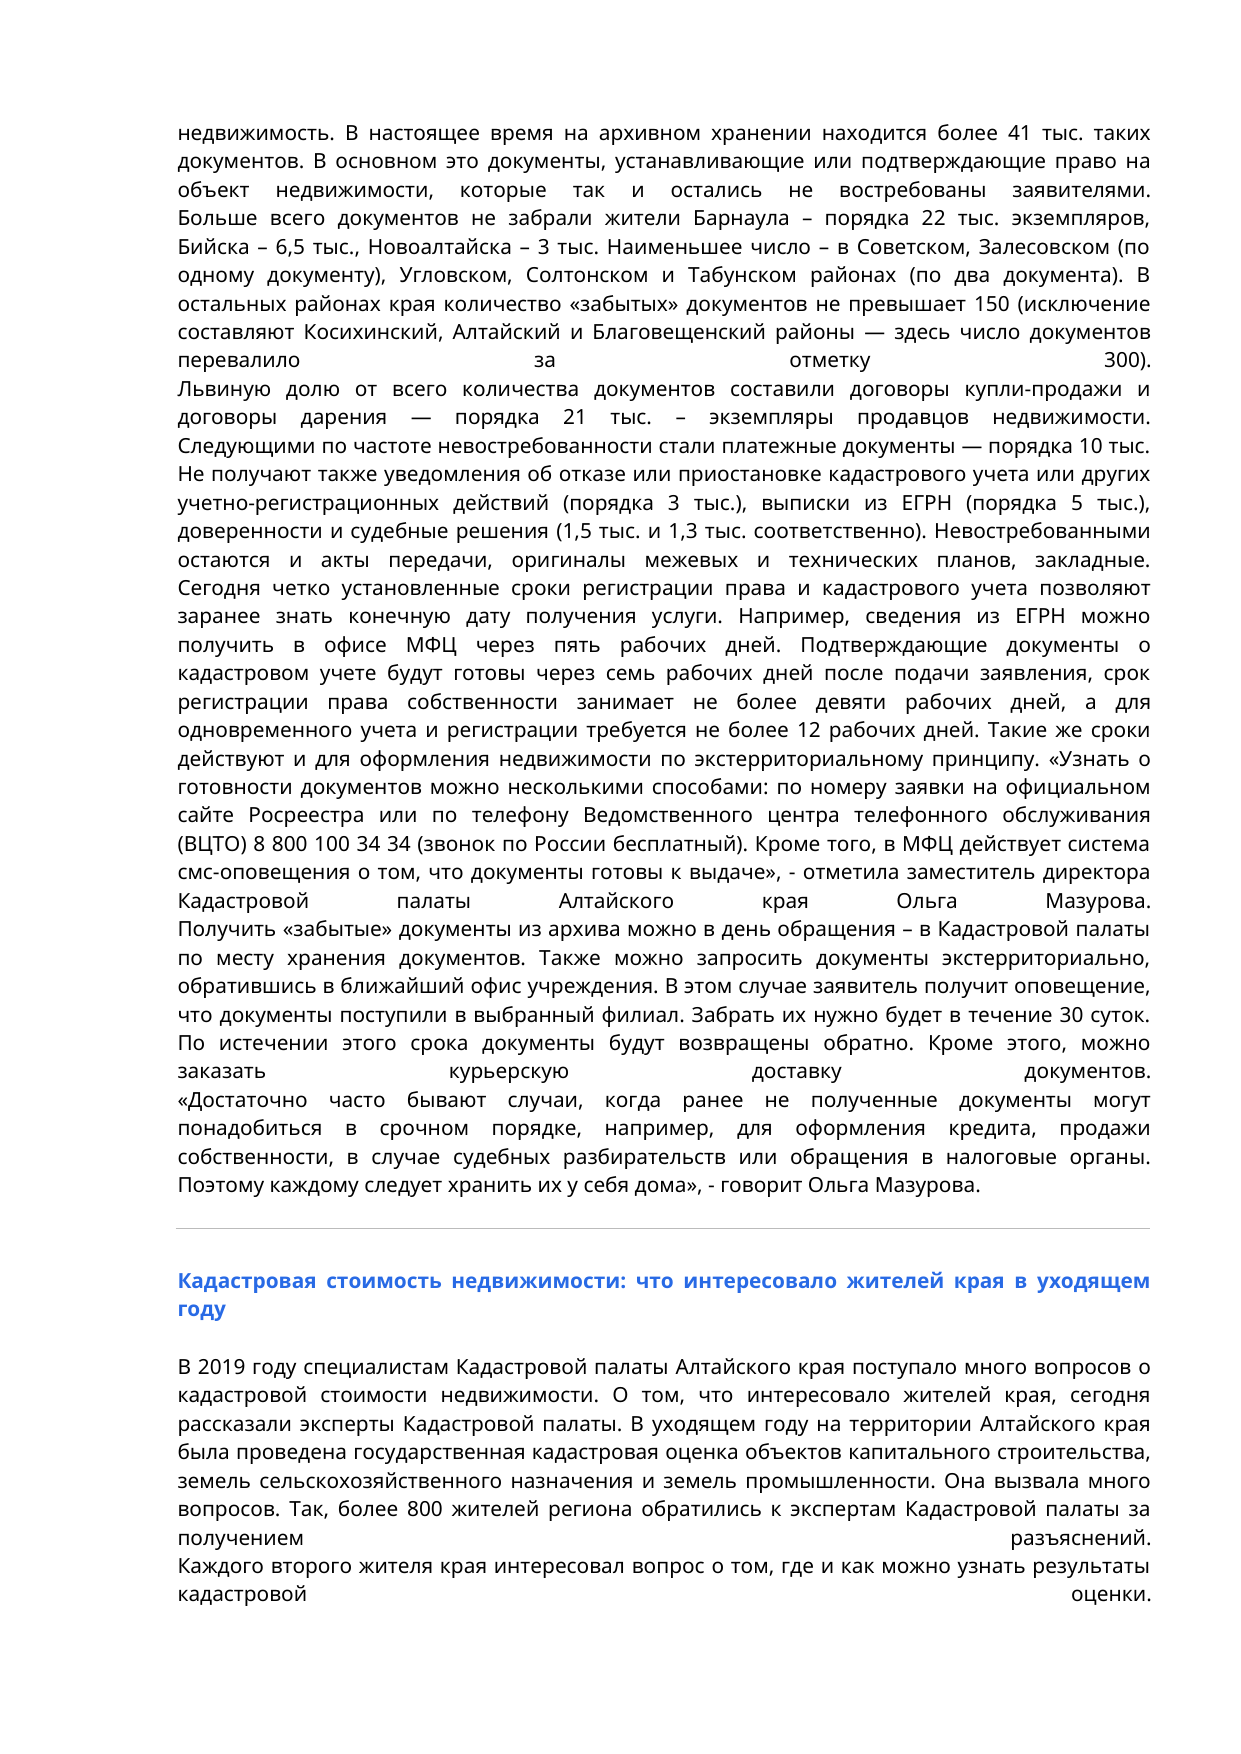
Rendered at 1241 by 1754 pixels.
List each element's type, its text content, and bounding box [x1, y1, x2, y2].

text Кадастровая стоимость недвижимости: что интересовало жителей края в уходящем году [177, 1266, 1152, 1323]
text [177, 1352, 1152, 1608]
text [177, 118, 1152, 1199]
